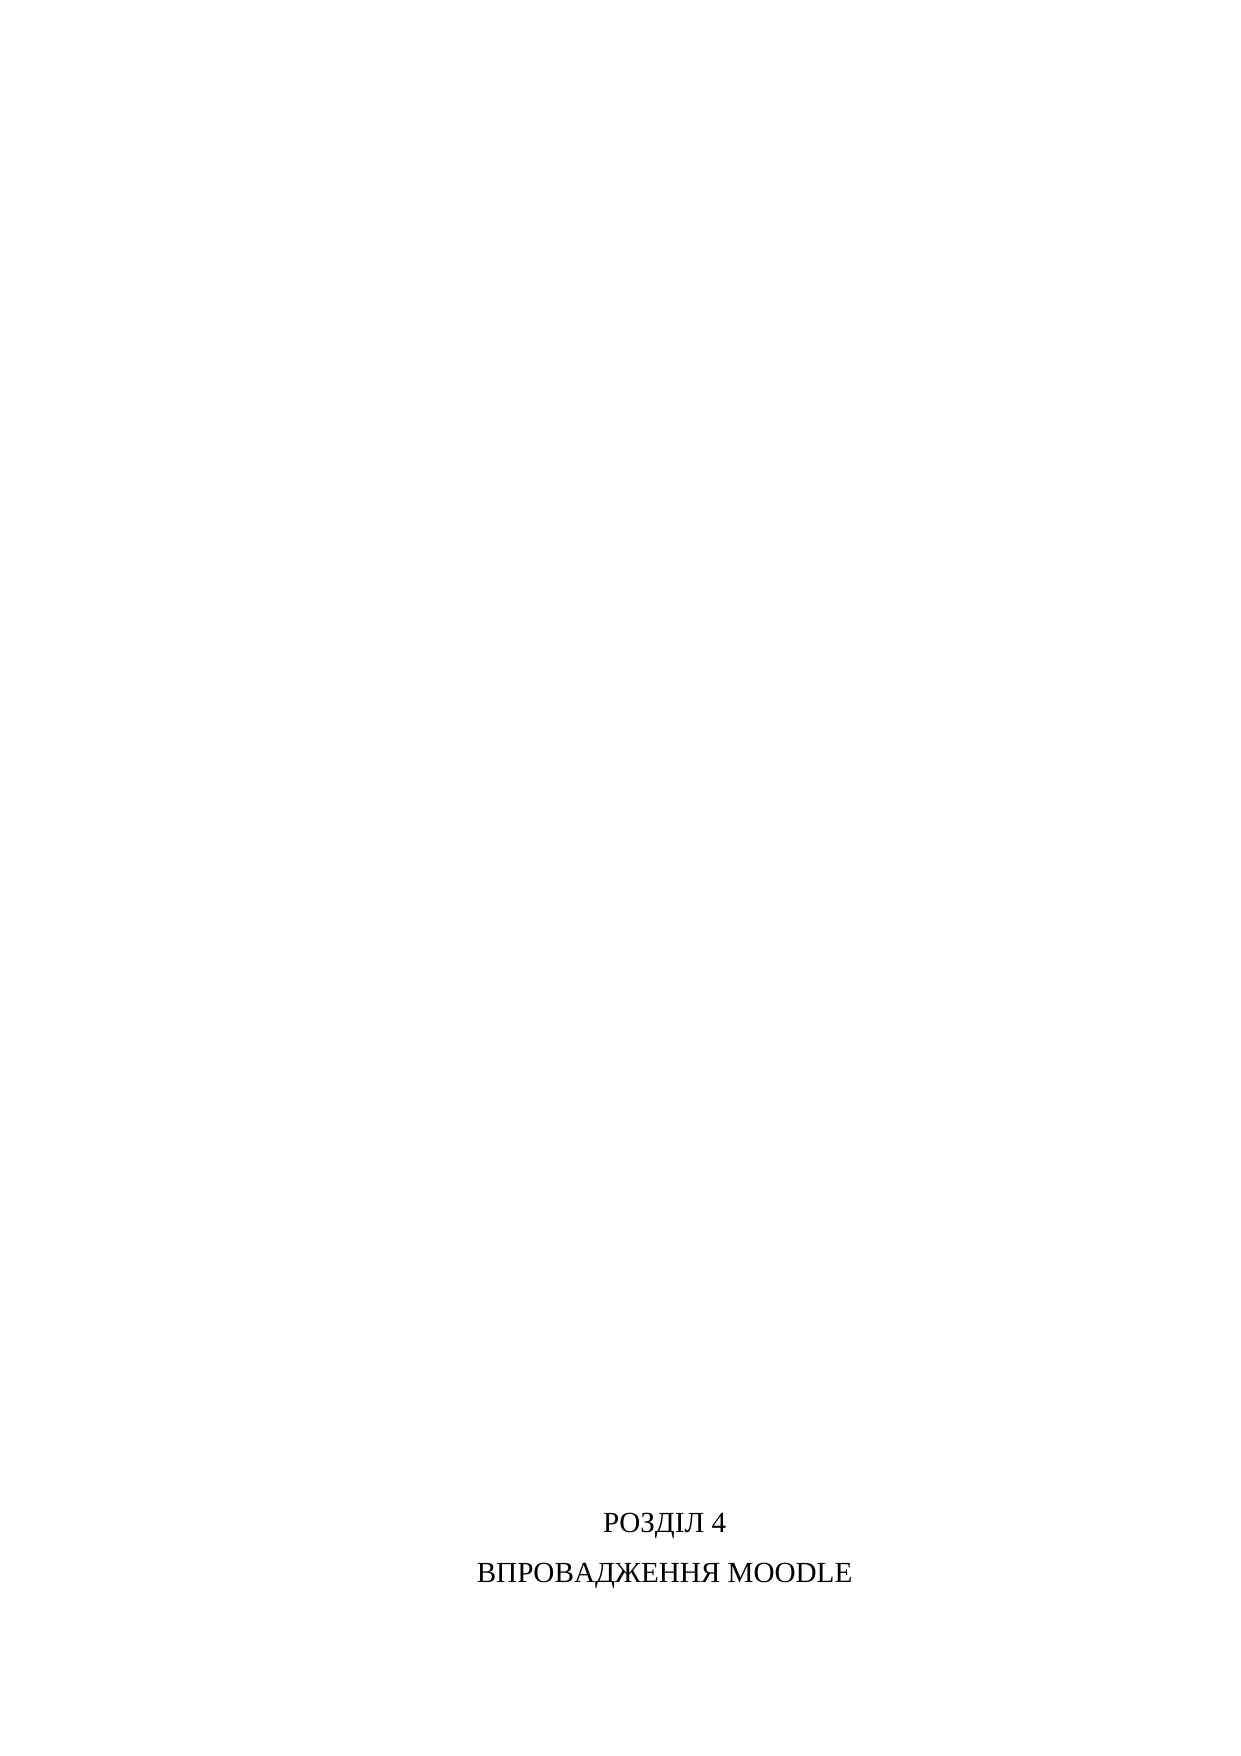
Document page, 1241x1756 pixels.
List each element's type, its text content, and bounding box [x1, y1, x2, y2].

text РОЗДІЛ 4 [177, 1505, 1152, 1539]
text ВПРОВАДЖЕННЯ MOODLE [177, 1556, 1152, 1589]
